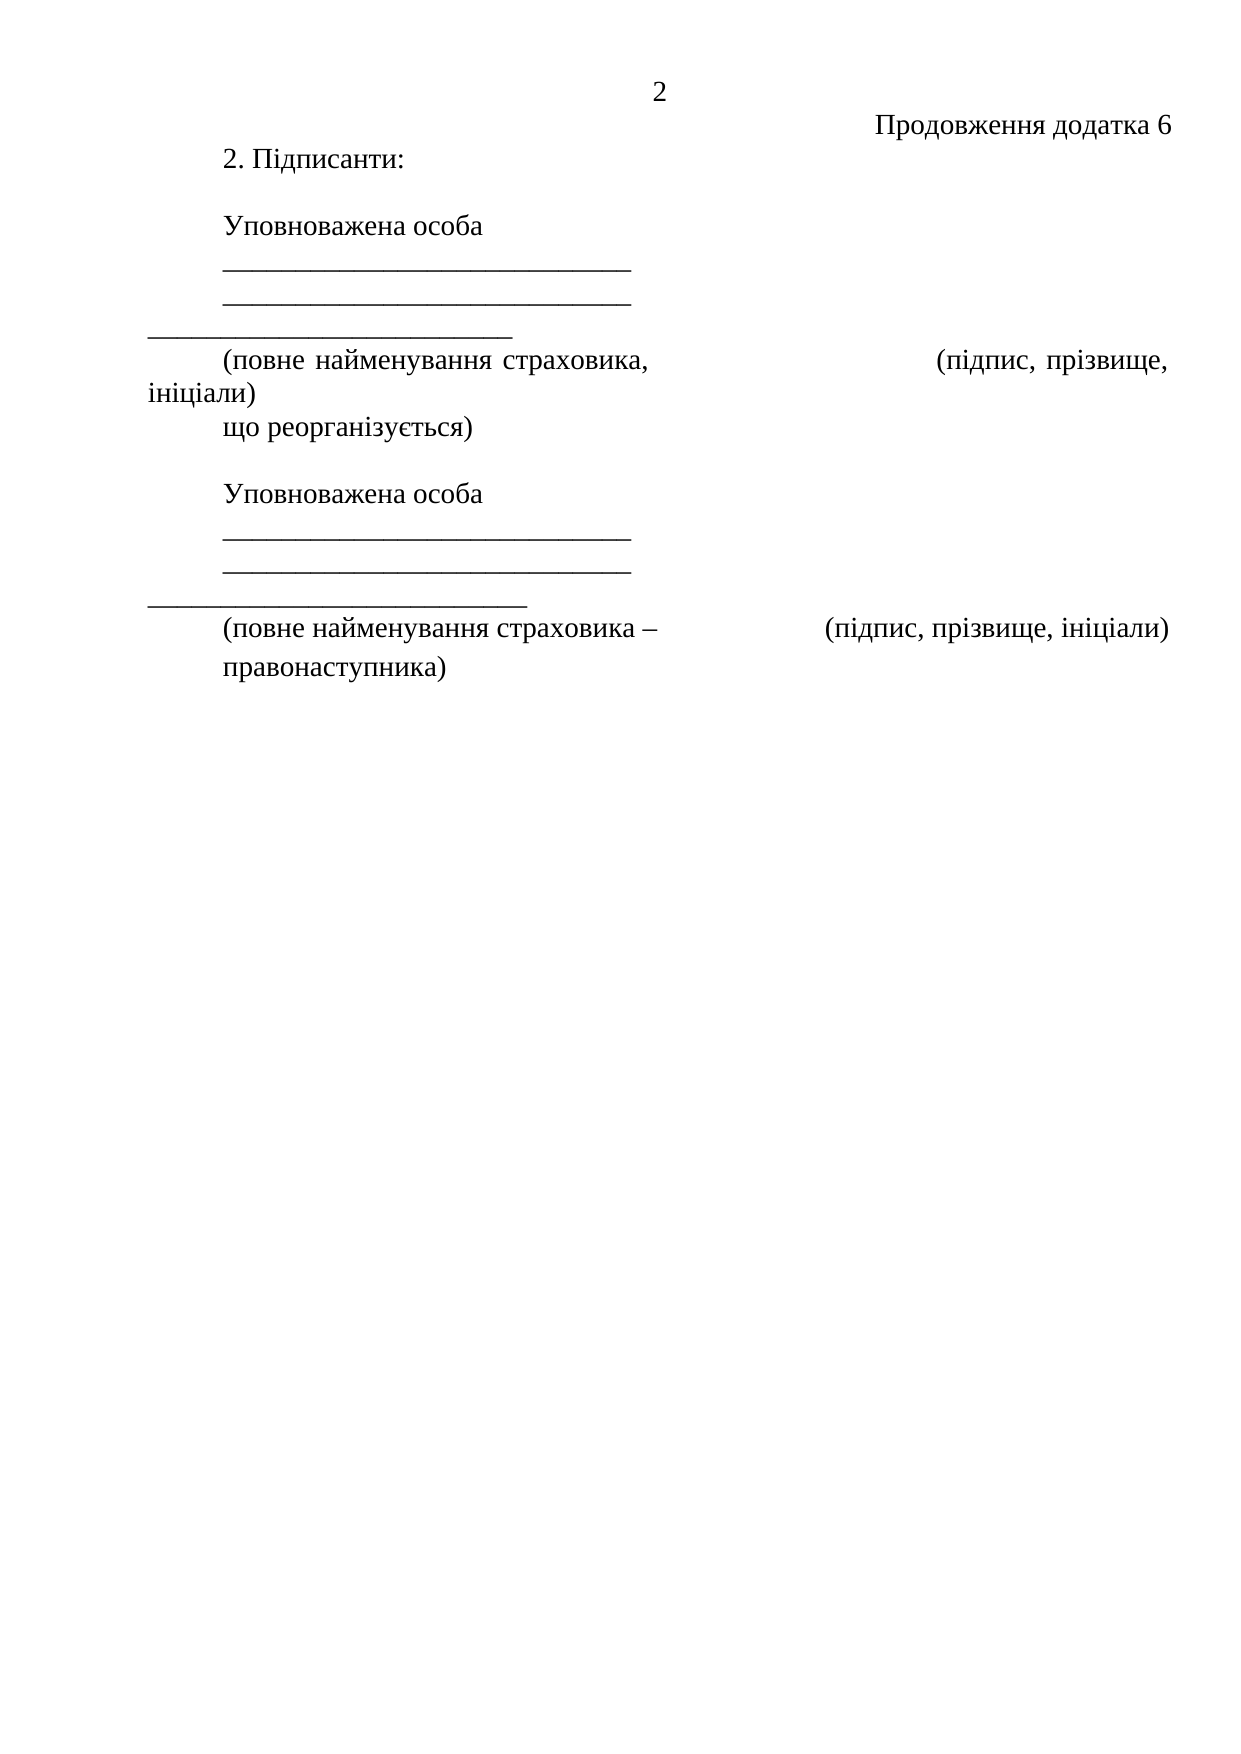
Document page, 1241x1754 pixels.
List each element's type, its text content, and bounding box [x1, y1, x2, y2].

text Уповноважена особа [148, 476, 1172, 510]
text (повне найменування страховика – (підпис, прізвище, ініціали) [223, 610, 1172, 644]
text що реорганізується) [148, 409, 1172, 443]
text правонаступника) [223, 649, 1172, 682]
text ____________________________ __________________________ [148, 543, 1172, 610]
text 2. Підписанти: [148, 141, 1172, 174]
text ____________________________ _________________________ [148, 275, 1172, 342]
text ____________________________ [148, 510, 1172, 543]
text ____________________________ [148, 241, 1172, 275]
text Уповноважена особа [148, 208, 1172, 241]
text (повне найменування страховика, (підпис, прізвище, ініціали) [148, 342, 1172, 409]
